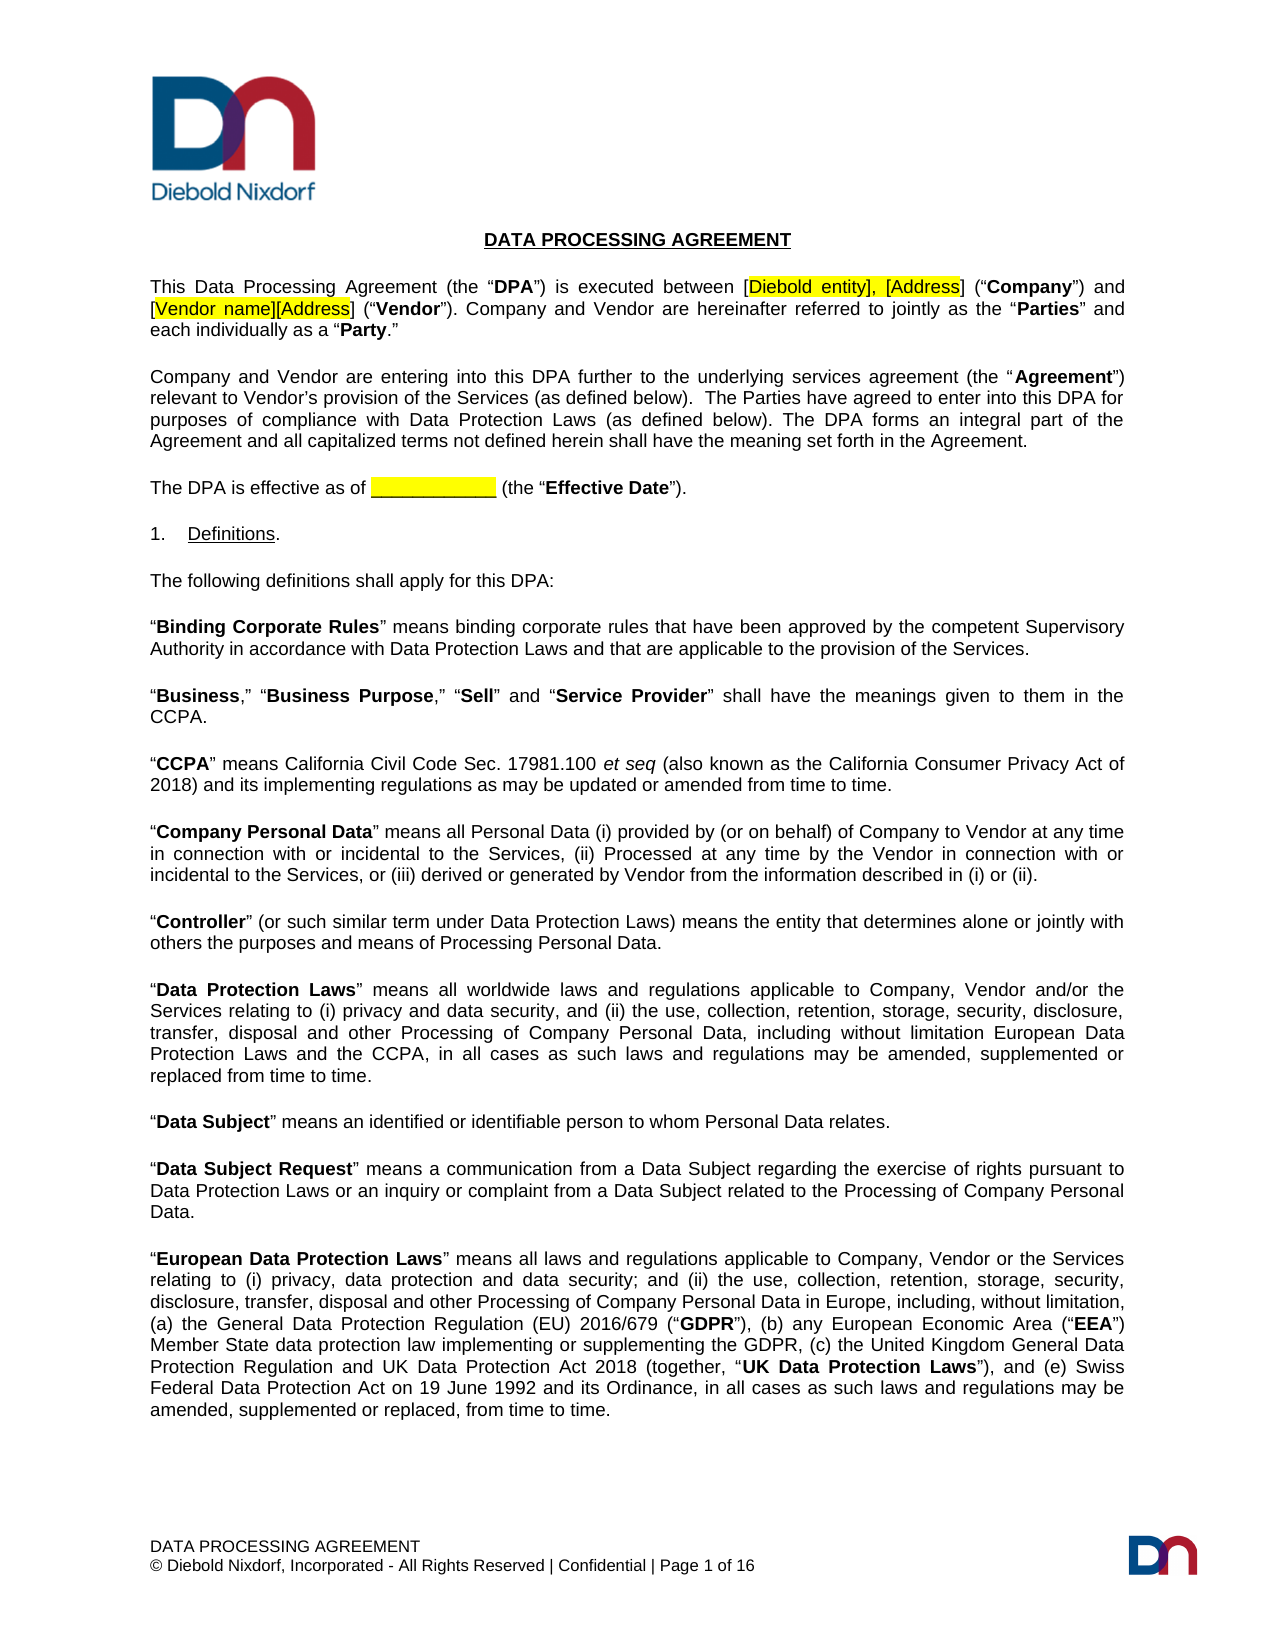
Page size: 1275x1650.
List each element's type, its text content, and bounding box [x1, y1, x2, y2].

text “Controller” (or such similar term under Data Protection Laws) means the entity that determines alone or jointly with others the purposes and means of Processing Personal Data. [150, 910, 1125, 953]
text “CCPA” means California Civil Code Sec. 17981.100 et seq (also known as the California Consumer Privacy Act of 2018) and its implementing regulations as may be updated or amended from time to time. [150, 753, 1125, 796]
picture [150, 75, 317, 201]
text “Data Subject Request” means a communication from a Data Subject regarding the exercise of rights pursuant to Data Protection Laws or an inquiry or complaint from a Data Subject related to the Processing of Company Personal Data. [150, 1158, 1125, 1223]
text “Binding Corporate Rules” means binding corporate rules that have been approved by the competent Supervisory Authority in accordance with Data Protection Laws and that are applicable to the provision of the Services. [150, 616, 1125, 659]
text Company and Vendor are entering into this DPA further to the underlying services agreement (the “Agreement”) relevant to Vendor’s provision of the Services (as defined below). The Parties have agreed to enter into this DPA for purposes of compliance with Data Protection Laws (as defined below). The DPA forms an integral part of the Agreement and all capitalized terms not defined herein shall have the meaning set forth in the Agreement. [150, 365, 1125, 452]
list Definitions. [150, 523, 1125, 545]
text “Company Personal Data” means all Personal Data (i) provided by (or on behalf) of Company to Vendor at any time in connection with or incidental to the Services, (ii) Processed at any time by the Vendor in connection with or incidental to the Services, or (iii) derived or generated by Vendor from the information described in (i) or (ii). [150, 821, 1125, 885]
text “Data Subject” means an identified or identifiable person to whom Personal Data relates. [150, 1111, 1125, 1133]
picture [1128, 1535, 1198, 1576]
text “European Data Protection Laws” means all laws and regulations applicable to Company, Vendor or the Services relating to (i) privacy, data protection and data security; and (ii) the use, collection, retention, storage, security, disclosure, transfer, disposal and other Processing of Company Personal Data in Europe, including, without limitation, (a) the General Data Protection Regulation (EU) 2016/679 (“GDPR”), (b) any European Economic Area (“EEA”) Member State data protection law implementing or supplementing the GDPR, (c) the United Kingdom General Data Protection Regulation and UK Data Protection Act 2018 (together, “UK Data Protection Laws”), and (e) Swiss Federal Data Protection Act on 19 June 1992 and its Ordinance, in all cases as such laws and regulations may be amended, supplemented or replaced, from time to time. [150, 1248, 1125, 1420]
text The DPA is effective as of ____________ (the “Effective Date”). [496, 477, 1125, 498]
text “Business,” “Business Purpose,” “Sell” and “Service Provider” shall have the meanings given to them in the CCPA. [150, 684, 1125, 728]
text This Data Processing Agreement (the “DPA”) is executed between [Diebold entity], [Address] (“Company”) and [Vendor name][Address] (“Vendor”). Company and Vendor are hereinafter referred to jointly as the “Parties” and each individually as a “Party.” [150, 276, 1125, 340]
text The following definitions shall apply for this DPA: [150, 570, 1125, 591]
text “Data Protection Laws” means all worldwide laws and regulations applicable to Company, Vendor and/or the Services relating to (i) privacy and data security, and (ii) the use, collection, retention, storage, security, disclosure, transfer, disposal and other Processing of Company Personal Data, including without limitation European Data Protection Laws and the CCPA, in all cases as such laws and regulations may be amended, supplemented or replaced from time to time. [150, 978, 1125, 1086]
subtitle Data Processing Agreement [150, 229, 1125, 251]
text The DPA is effective as of ____________ (the “Effective Date”). [150, 477, 371, 498]
